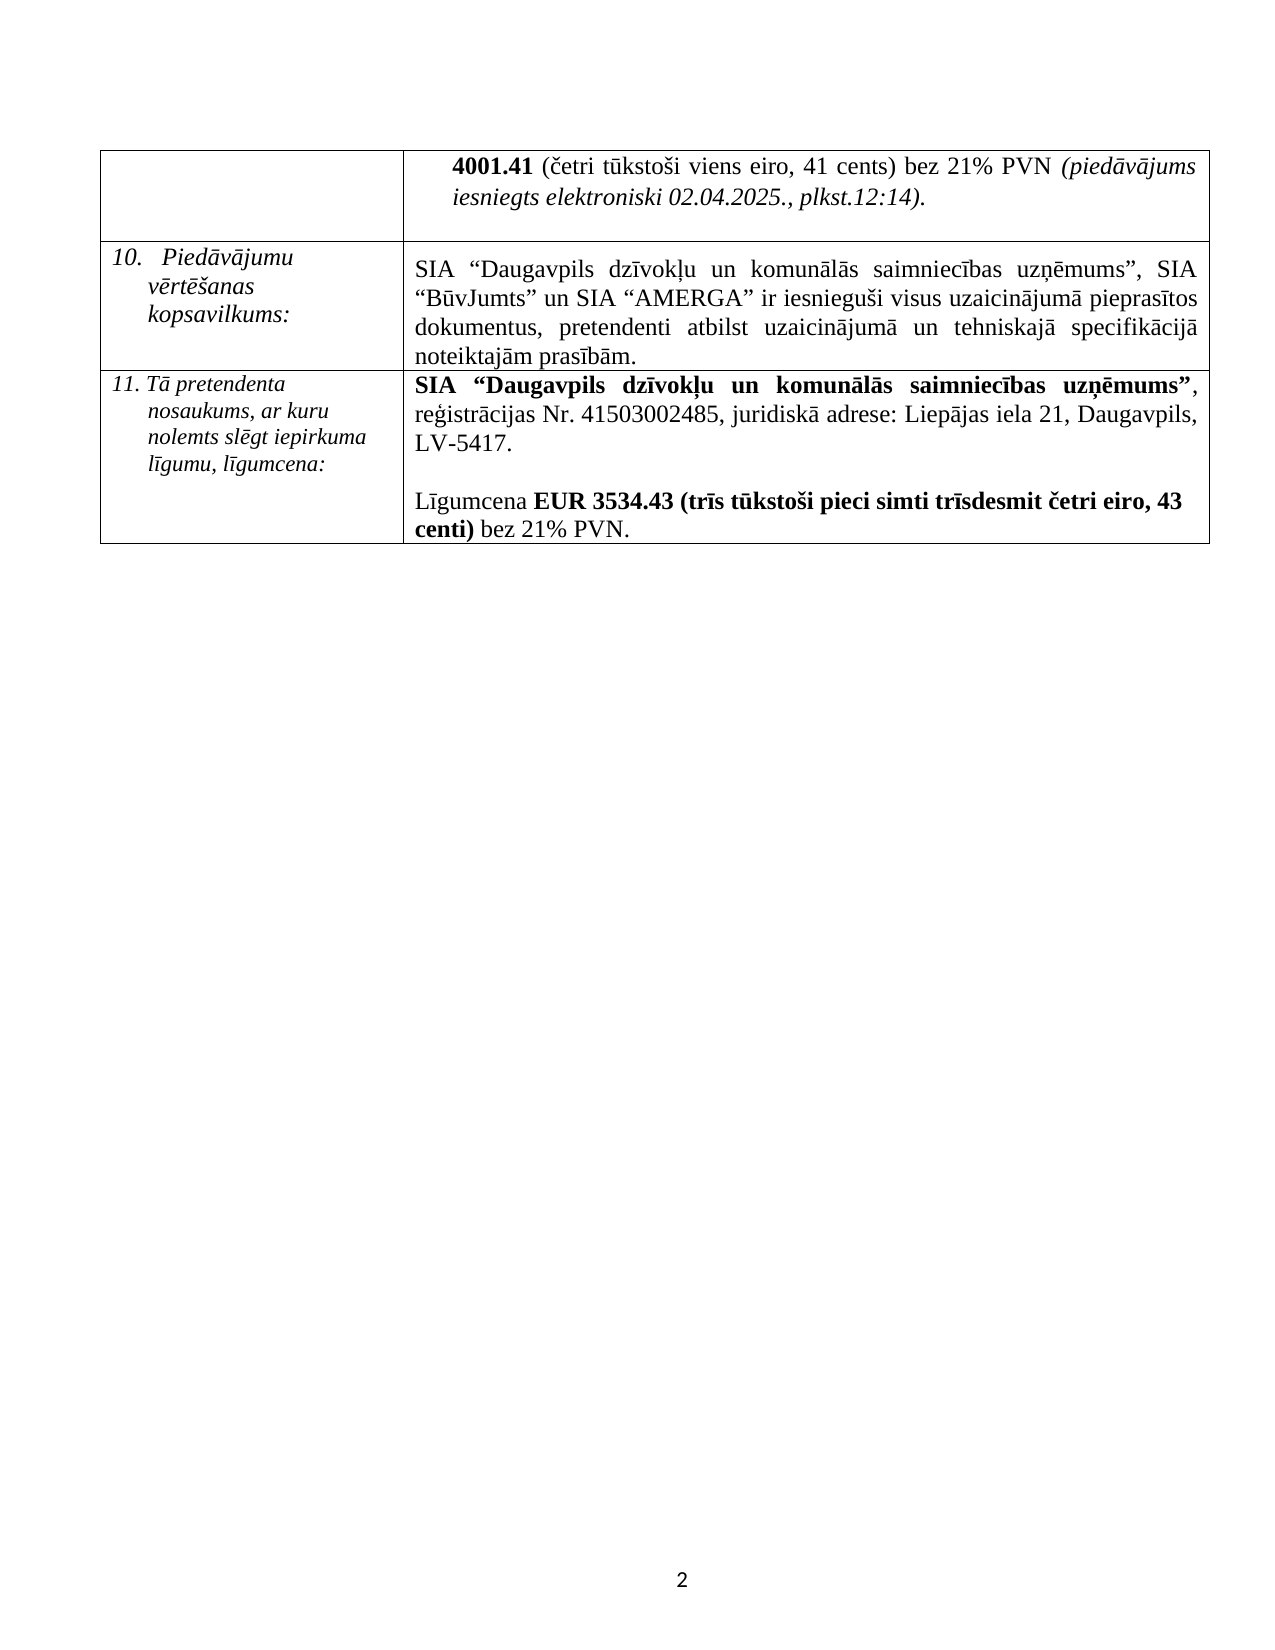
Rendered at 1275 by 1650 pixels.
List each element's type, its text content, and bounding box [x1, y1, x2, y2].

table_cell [101, 151, 403, 241]
table_cell 10. Piedāvājumu vērtēšanas kopsavilkums: [101, 242, 403, 369]
table_cell SIA “Daugavpils dzīvokļu un komunālās saimniecības uzņēmums”, reģistrācijas Nr. 41503002485, juridiskā adrese: Liepājas iela 21, Daugavpils, LV-5417. Līgumcena EUR 3534.43 (trīs tūkstoši pieci simti trīsdesmit četri eiro, 43 centi) bez 21% PVN. [404, 371, 1209, 543]
table_cell SIA “Daugavpils dzīvokļu un komunālās saimniecības uzņēmums”, SIA “BūvJumts” un SIA “AMERGA” ir iesnieguši visus uzaicinājumā pieprasītos dokumentus, pretendenti atbilst uzaicinājumā un tehniskajā specifikācijā noteiktajām prasībām. [404, 242, 1209, 369]
table_cell 11. Tā pretendenta nosaukums, ar kuru nolemts slēgt iepirkuma līgumu, līgumcena: [101, 371, 403, 543]
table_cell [404, 151, 1209, 241]
